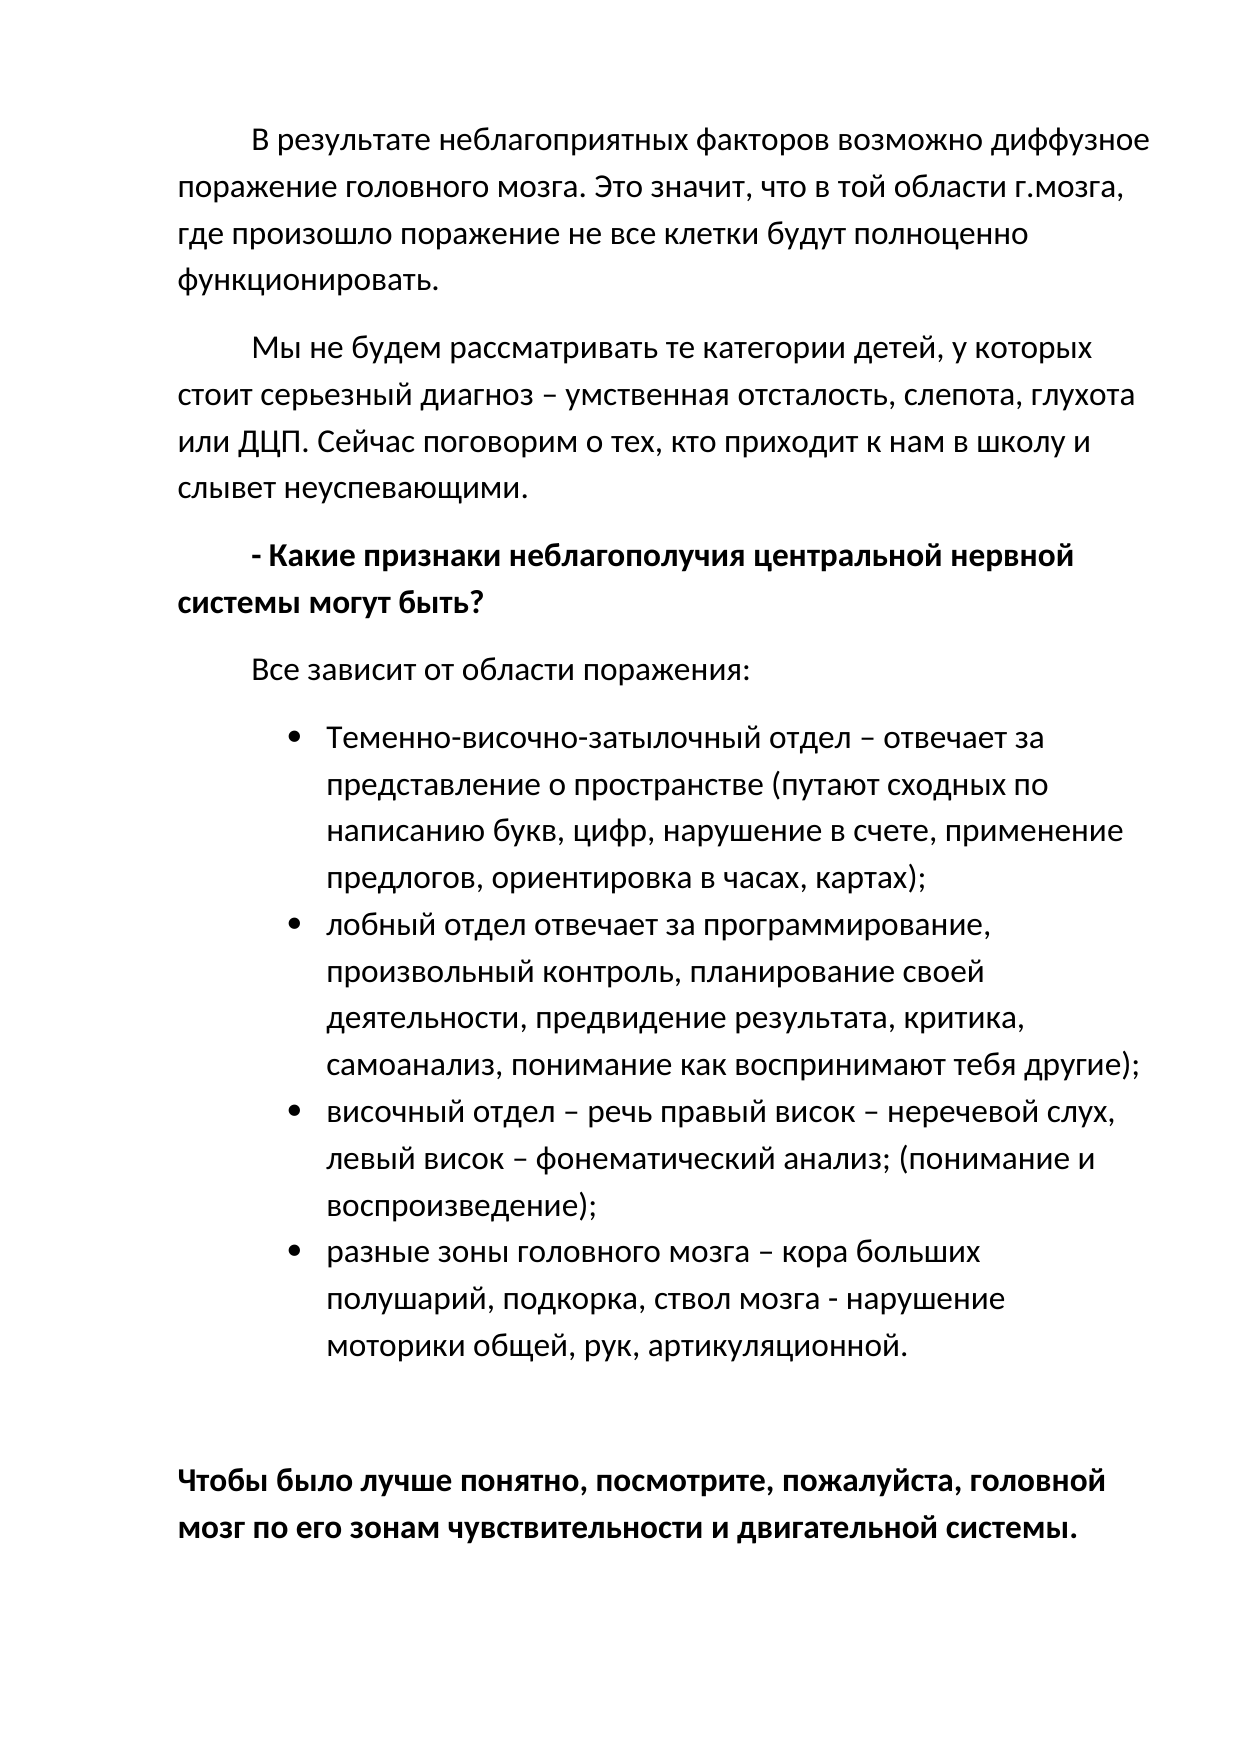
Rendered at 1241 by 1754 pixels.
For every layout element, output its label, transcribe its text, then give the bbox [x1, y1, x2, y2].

text Все зависит от области поражения: [177, 648, 1152, 689]
text В результате неблагоприятных факторов возможно диффузное поражение головного мозга. Это значит, что в той области г.мозга, где произошло поражение не все клетки будут полноценно функционировать. [177, 118, 1152, 299]
text Мы не будем рассматривать те категории детей, у которых стоит серьезный диагноз – умственная отсталость, слепота, глухота или ДЦП. Сейчас поговорим о тех, кто приходит к нам в школу и слывет неуспевающими. [177, 326, 1152, 507]
list височный отдел – речь правый висок – неречевой слух, левый висок – фонематический анализ; (понимание и воспроизведение); [288, 1090, 1152, 1224]
list лобный отдел отвечает за программирование, произвольный контроль, планирование своей деятельности, предвидение результата, критика, самоанализ, понимание как воспринимают тебя другие); [288, 903, 1152, 1084]
text - Какие признаки неблагополучия центральной нервной системы могут быть? [177, 534, 1152, 621]
list Теменно-височно-затылочный отдел – отвечает за представление о пространстве (путают сходных по написанию букв, цифр, нарушение в счете, применение предлогов, ориентировка в часах, картах); [288, 716, 1152, 897]
list разные зоны головного мозга – кора больших полушарий, подкорка, ствол мозга - нарушение моторики общей, рук, артикуляционной. [288, 1230, 1152, 1365]
text Чтобы было лучше понятно, посмотрите, пожалуйста, головной мозг по его зонам чувствительности и двигательной системы. [177, 1459, 1152, 1547]
